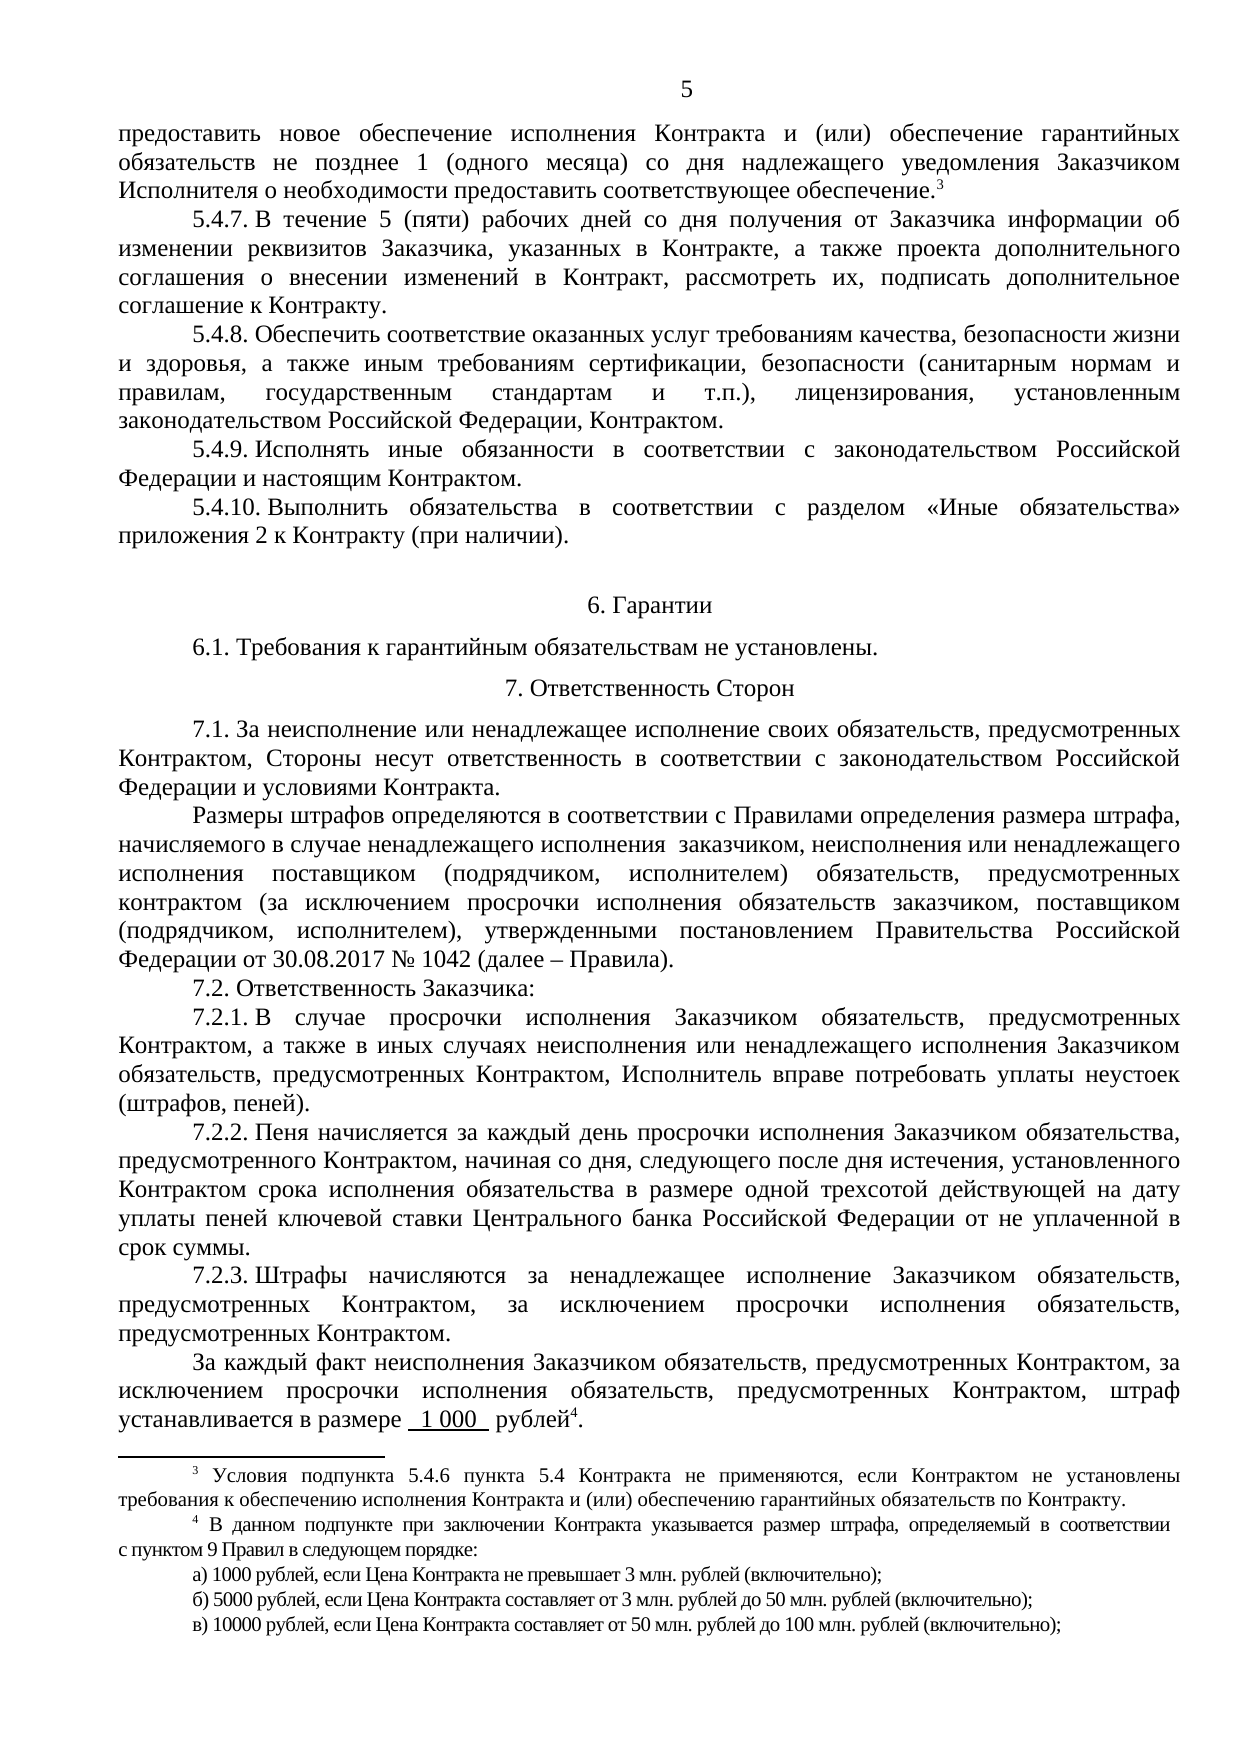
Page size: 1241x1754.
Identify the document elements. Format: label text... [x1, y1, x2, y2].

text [118, 118, 1181, 204]
text В случае просрочки исполнения Заказчиком обязательств, предусмотренных Контрактом, а также в иных случаях неисполнения или ненадлежащего исполнения Заказчиком обязательств, предусмотренных Контрактом, Исполнитель вправе потребовать уплаты неустоек (штрафов, пеней). [118, 1002, 1181, 1117]
text За каждый факт неисполнения Заказчиком обязательств, предусмотренных Контрактом, за исключением просрочки исполнения обязательств, предусмотренных Контрактом, штраф устанавливается в размере 1 000 рублей. [118, 1347, 1181, 1433]
text Пеня начисляется за каждый день просрочки исполнения Заказчиком обязательства, предусмотренного Контрактом, начиная со дня, следующего после дня истечения, установленного Контрактом срока исполнения обязательства в размере одной трехсотой действующей на дату уплаты пеней ключевой ставки Центрального банка Российской Федерации от не уплаченной в срок суммы. [118, 1117, 1181, 1261]
text 6.1. Требования к гарантийным обязательствам не установлены. [118, 632, 1181, 661]
text Исполнять иные обязанности в соответствии с законодательством Российской Федерации и настоящим Контрактом. [118, 434, 1181, 492]
text Размеры штрафов определяются в соответствии с Правилами определения размера штрафа, начисляемого в случае ненадлежащего исполнения заказчиком, неисполнения или ненадлежащего исполнения поставщиком (подрядчиком, исполнителем) обязательств, предусмотренных контрактом (за исключением просрочки исполнения обязательств заказчиком, поставщиком (подрядчиком, исполнителем), утвержденными постановлением Правительства Российской Федерации от 30.08.2017 № 1042 (далее – Правила). [118, 801, 1181, 973]
text Выполнить обязательства в соответствии с разделом «Иные обязательства» приложения 2 к Контракту (при наличии). [118, 492, 1181, 549]
text Ответственность Заказчика: [118, 973, 1181, 1002]
text Ответственность Сторон [118, 673, 1181, 702]
text В течение 5 (пяти) рабочих дней со дня получения от Заказчика информации об изменении реквизитов Заказчика, указанных в Контракте, а также проекта дополнительного соглашения о внесении изменений в Контракт, рассмотреть их, подписать дополнительное соглашение к Контракту. [118, 204, 1181, 319]
text Обеспечить соответствие оказанных услуг требованиям качества, безопасности жизни и здоровья, а также иным требованиям сертификации, безопасности (санитарным нормам и правилам, государственным стандартам и т.п.), лицензирования, установленным законодательством Российской Федерации, Контрактом. [118, 319, 1181, 434]
text Гарантии [118, 591, 1181, 619]
text За неисполнение или ненадлежащее исполнение своих обязательств, предусмотренных Контрактом, Стороны несут ответственность в соответствии с законодательством Российской Федерации и условиями Контракта. [118, 714, 1181, 801]
text Штрафы начисляются за ненадлежащее исполнение Заказчиком обязательств, предусмотренных Контрактом, за исключением просрочки исполнения обязательств, предусмотренных Контрактом. [118, 1261, 1181, 1347]
